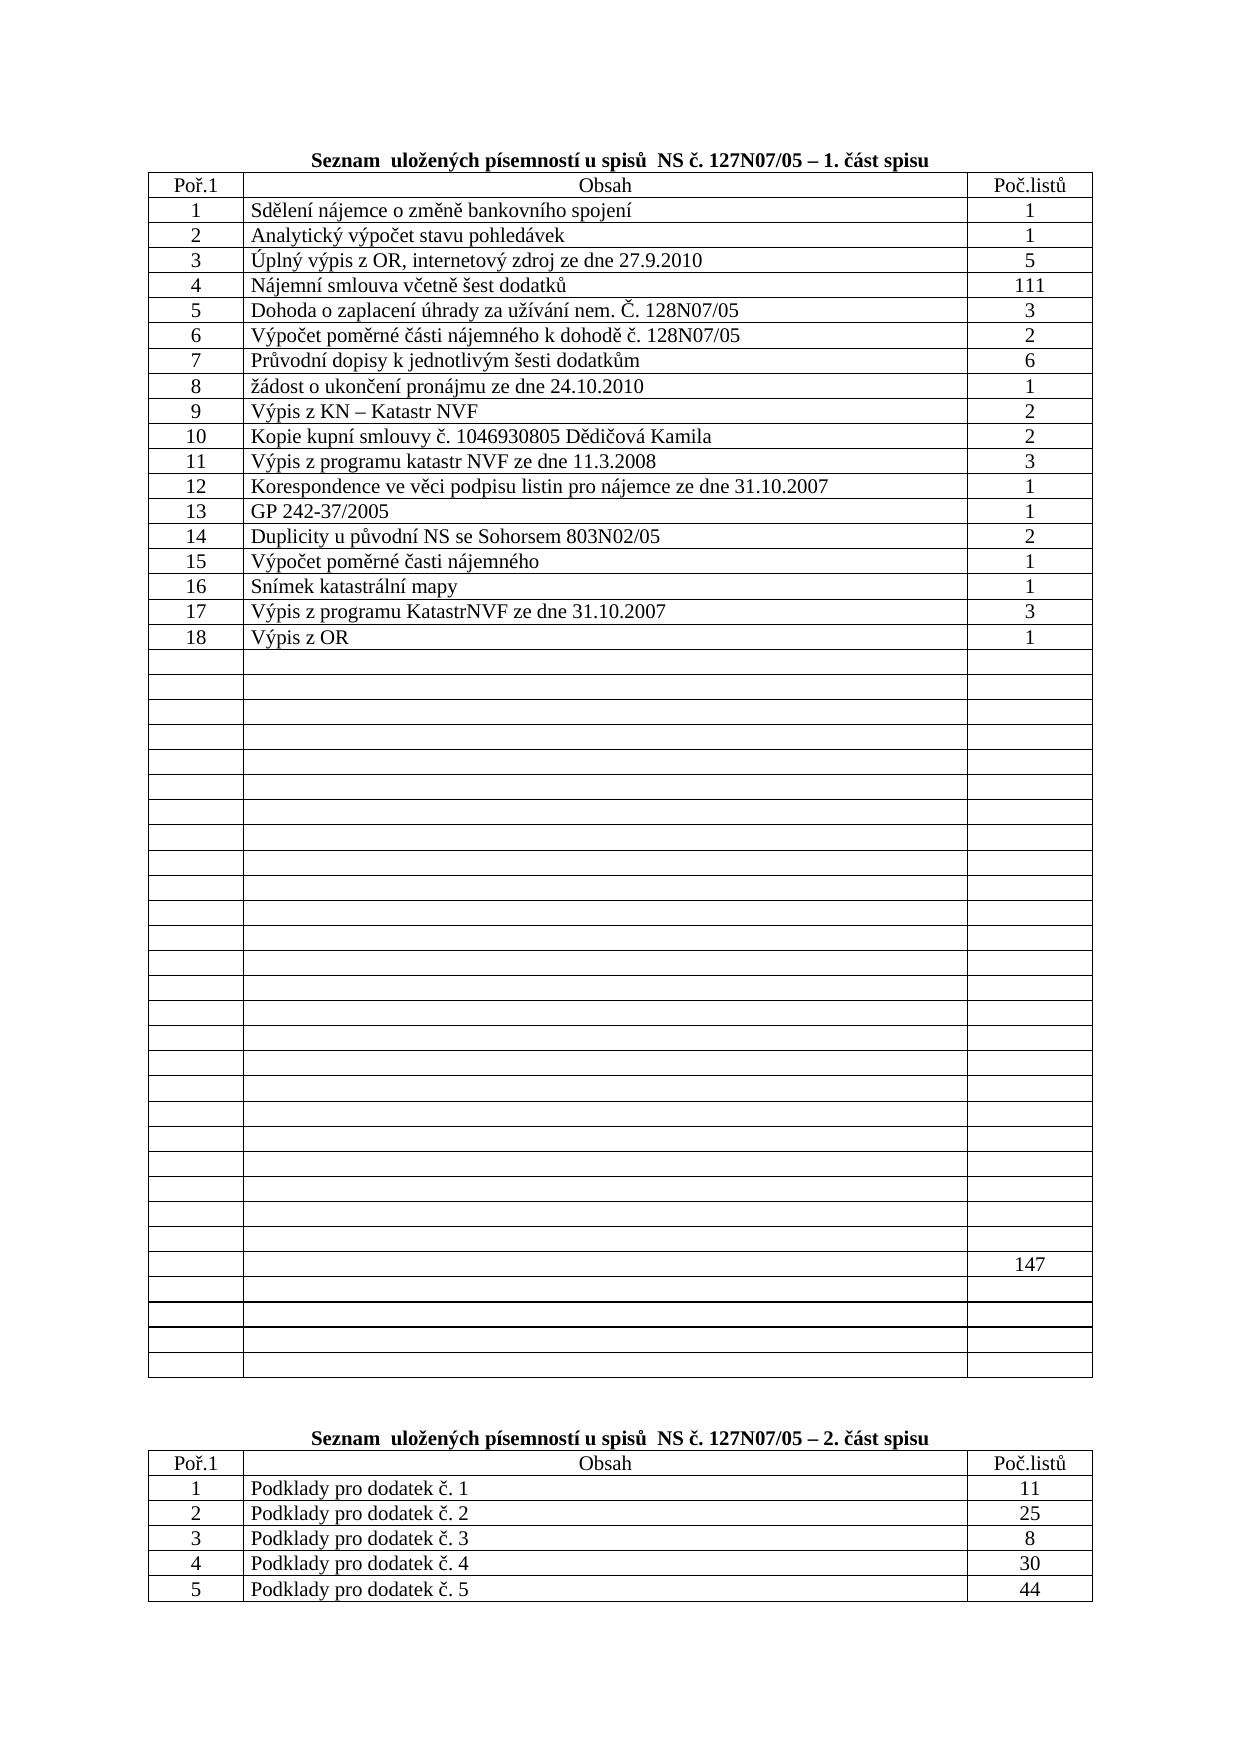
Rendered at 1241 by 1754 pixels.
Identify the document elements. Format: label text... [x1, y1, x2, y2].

table_cell [244, 1152, 967, 1176]
table_cell 2 [968, 424, 1092, 448]
table_cell [149, 1001, 243, 1025]
table_cell 5 [149, 1576, 243, 1601]
table_cell Kopie kupní smlouvy č. 1046930805 Dědičová Kamila [244, 424, 967, 448]
table_cell [149, 1152, 243, 1176]
table_cell 1 [968, 223, 1092, 247]
table_cell [968, 825, 1092, 849]
table_cell 4 [149, 273, 243, 297]
table_cell [149, 1076, 243, 1101]
table_cell [968, 1303, 1092, 1326]
table_cell [149, 800, 243, 824]
table_cell 11 [968, 1476, 1092, 1500]
table_cell 15 [149, 549, 243, 573]
table_cell 9 [149, 399, 243, 423]
table_cell 1 [149, 1476, 243, 1500]
table_cell 2 [968, 399, 1092, 423]
table_cell Nájemní smlouva včetně šest dodatků [244, 273, 967, 297]
table_cell [244, 926, 967, 950]
table_cell 12 [149, 474, 243, 498]
table_cell [244, 725, 967, 749]
table_cell [244, 1328, 967, 1352]
table_cell 11 [149, 449, 243, 473]
table_cell [149, 1202, 243, 1226]
table_cell Duplicity u původní NS se Sohorsem 803N02/05 [244, 524, 967, 548]
table_cell 7 [149, 349, 243, 372]
table_cell [968, 775, 1092, 799]
table_cell 6 [968, 349, 1092, 372]
text Seznam uložených písemností u spisů NS č. 127N07/05 – 2. část spisu [148, 1426, 1093, 1450]
table_cell 4 [149, 1551, 243, 1575]
table_cell [244, 851, 967, 874]
table_cell Sdělení nájemce o změně bankovního spojení [244, 198, 967, 222]
table_cell [968, 951, 1092, 975]
table_cell Výpočet poměrné časti nájemného [244, 549, 967, 573]
table_header Poč.listů [968, 173, 1092, 197]
table_cell 17 [149, 600, 243, 623]
table_cell Snímek katastrální mapy [244, 574, 967, 598]
table_cell [149, 1051, 243, 1075]
table_cell [968, 1051, 1092, 1075]
table_cell [968, 700, 1092, 724]
table_cell 3 [968, 600, 1092, 623]
table_header Poř.1 [149, 1451, 243, 1475]
table_cell 3 [968, 298, 1092, 322]
table_cell Výpis z programu KatastrNVF ze dne 31.10.2007 [244, 600, 967, 623]
table_cell 1 [149, 198, 243, 222]
table_cell [968, 926, 1092, 950]
table_cell [968, 750, 1092, 774]
table_cell Dohoda o zaplacení úhrady za užívání nem. Č. 128N07/05 [244, 298, 967, 322]
table_cell Analytický výpočet stavu pohledávek [244, 223, 967, 247]
table_cell [244, 1277, 967, 1301]
table_cell Podklady pro dodatek č. 2 [244, 1501, 967, 1525]
table_header Poč.listů [968, 1451, 1092, 1475]
table_cell [968, 1353, 1092, 1377]
table_cell [968, 1076, 1092, 1101]
table_cell [149, 901, 243, 925]
table_header Obsah [244, 1451, 967, 1475]
table_cell Podklady pro dodatek č. 5 [244, 1576, 967, 1601]
table_cell [244, 1076, 967, 1101]
table_cell [968, 876, 1092, 900]
table_cell [968, 800, 1092, 824]
table_cell [244, 1001, 967, 1025]
table_cell [968, 901, 1092, 925]
table_cell [149, 1127, 243, 1151]
table_cell [149, 750, 243, 774]
table_cell [244, 901, 967, 925]
table_cell [149, 1353, 243, 1377]
table_cell Výpis z OR [244, 625, 967, 649]
table_cell [968, 725, 1092, 749]
table_cell [149, 825, 243, 849]
table_cell [968, 1127, 1092, 1151]
table_cell 14 [149, 524, 243, 548]
table_cell 16 [149, 574, 243, 598]
table_cell [149, 951, 243, 975]
table_cell [968, 1202, 1092, 1226]
table_cell 8 [149, 374, 243, 398]
table_cell 147 [968, 1252, 1092, 1276]
table_cell [149, 650, 243, 674]
table_cell 1 [968, 374, 1092, 398]
table_cell [244, 1102, 967, 1126]
table_cell [244, 675, 967, 699]
table_cell [244, 951, 967, 975]
table_cell [968, 1328, 1092, 1352]
table_cell 1 [968, 574, 1092, 598]
table_cell 3 [968, 449, 1092, 473]
table_cell 2 [149, 223, 243, 247]
table_cell [149, 876, 243, 900]
table_cell GP 242-37/2005 [244, 499, 967, 523]
table_cell [149, 725, 243, 749]
table_cell [149, 926, 243, 950]
table_cell 30 [968, 1551, 1092, 1575]
table_cell [244, 825, 967, 849]
table_cell [244, 1127, 967, 1151]
table_cell 44 [968, 1576, 1092, 1601]
table_cell 1 [968, 474, 1092, 498]
table_cell Korespondence ve věci podpisu listin pro nájemce ze dne 31.10.2007 [244, 474, 967, 498]
table_header Obsah [244, 173, 967, 197]
table_cell [149, 1102, 243, 1126]
table_cell [244, 700, 967, 724]
table_cell [149, 851, 243, 874]
table_cell 6 [149, 323, 243, 347]
table_cell [244, 1252, 967, 1276]
table_cell [244, 1303, 967, 1326]
table_cell [149, 1303, 243, 1326]
table_cell [149, 675, 243, 699]
table_cell [244, 775, 967, 799]
table_cell [968, 1277, 1092, 1301]
table_cell 1 [968, 549, 1092, 573]
table_cell [149, 1026, 243, 1050]
table_cell 3 [149, 248, 243, 272]
table_cell [968, 1001, 1092, 1025]
table_header Poř.1 [149, 173, 243, 197]
table_cell Podklady pro dodatek č. 4 [244, 1551, 967, 1575]
table_cell Výpočet poměrné části nájemného k dohodě č. 128N07/05 [244, 323, 967, 347]
table_cell [244, 1051, 967, 1075]
table_cell 10 [149, 424, 243, 448]
table_cell [244, 976, 967, 1000]
table_cell [968, 1177, 1092, 1201]
table_cell 111 [968, 273, 1092, 297]
table_cell žádost o ukončení pronájmu ze dne 24.10.2010 [244, 374, 967, 398]
table_cell 5 [149, 298, 243, 322]
table_cell 2 [149, 1501, 243, 1525]
table_cell 3 [149, 1526, 243, 1550]
table_cell 1 [968, 499, 1092, 523]
table_cell [244, 1177, 967, 1201]
table_cell [968, 851, 1092, 874]
table_cell 8 [968, 1526, 1092, 1550]
table_cell 5 [968, 248, 1092, 272]
table_cell Úplný výpis z OR, internetový zdroj ze dne 27.9.2010 [244, 248, 967, 272]
table_cell [968, 1227, 1092, 1251]
table_cell Podklady pro dodatek č. 3 [244, 1526, 967, 1550]
table_cell [149, 775, 243, 799]
table_cell 25 [968, 1501, 1092, 1525]
table_cell 2 [968, 323, 1092, 347]
table_cell [968, 1152, 1092, 1176]
table_cell [244, 1353, 967, 1377]
table_cell [244, 1227, 967, 1251]
table_cell [149, 1177, 243, 1201]
table_cell [968, 976, 1092, 1000]
table_cell Výpis z KN – Katastr NVF [244, 399, 967, 423]
table_cell 18 [149, 625, 243, 649]
table_cell [244, 876, 967, 900]
table_cell [149, 700, 243, 724]
table_cell [968, 1026, 1092, 1050]
table_cell Průvodní dopisy k jednotlivým šesti dodatkům [244, 349, 967, 372]
table_cell 1 [968, 198, 1092, 222]
table_cell [149, 1277, 243, 1301]
table_cell 13 [149, 499, 243, 523]
table_cell [149, 1252, 243, 1276]
table_cell 2 [968, 524, 1092, 548]
table_cell Podklady pro dodatek č. 1 [244, 1476, 967, 1500]
table_cell [968, 1102, 1092, 1126]
text Seznam uložených písemností u spisů NS č. 127N07/05 – 1. část spisu [148, 148, 1093, 172]
table_cell [149, 976, 243, 1000]
table_cell [244, 750, 967, 774]
table_cell [149, 1227, 243, 1251]
table_cell Výpis z programu katastr NVF ze dne 11.3.2008 [244, 449, 967, 473]
table_cell [244, 650, 967, 674]
table_cell [149, 1328, 243, 1352]
table_cell 1 [968, 625, 1092, 649]
table_cell [968, 675, 1092, 699]
table_cell [244, 800, 967, 824]
table_cell [968, 650, 1092, 674]
table_cell [244, 1026, 967, 1050]
table_cell [244, 1202, 967, 1226]
